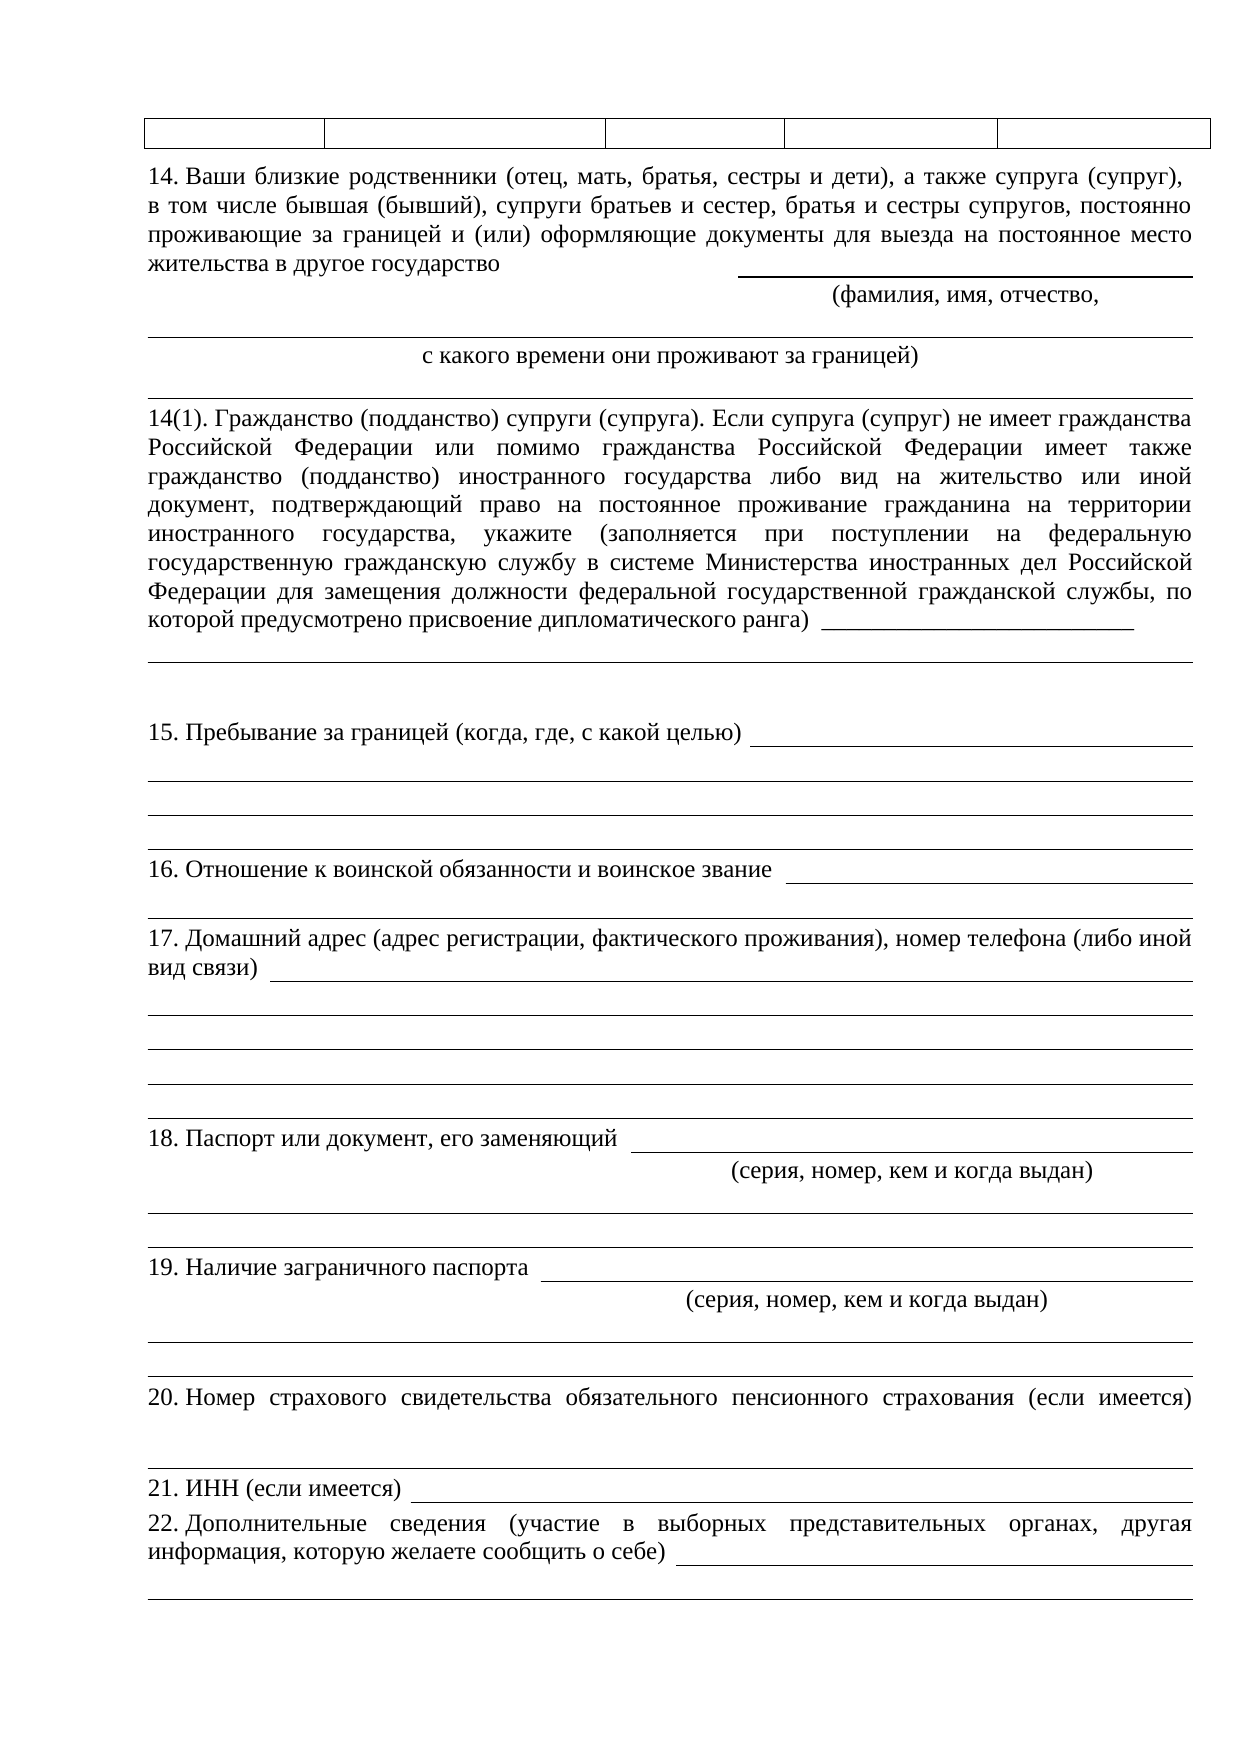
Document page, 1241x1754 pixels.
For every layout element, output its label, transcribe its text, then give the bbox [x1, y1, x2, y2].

table_cell [325, 119, 605, 148]
text 14(1). Гражданство (подданство) супруги (супруга). Если супруга (супруг) не имеет гражданства Российской Федерации или помимо гражданства Российской Федерации имеет также гражданство (подданство) иностранного государства либо вид на жительство или иной документ, подтверждающий право на постоянное проживание гражданина на территории иностранного государства, укажите (заполняется при поступлении на федеральную государственную гражданскую службу в системе Министерства иностранных дел Российской Федерации для замещения должности федеральной государственной гражданской службы, по которой предусмотрено присвоение дипломатического ранга) _________________________ [148, 403, 1193, 633]
table_cell [145, 119, 324, 148]
text 17. Домашний адрес (адрес регистрации, фактического проживания), номер телефона (либо иной вид связи) [148, 923, 1193, 981]
table_cell [998, 119, 1210, 148]
text 21. ИНН (если имеется) [148, 1473, 1193, 1502]
text (фамилия, имя, отчество, [738, 278, 1193, 308]
text с какого времени они проживают за границей) [148, 338, 1193, 369]
text 19. Наличие заграничного паспорта [148, 1252, 1193, 1281]
text 15. Пребывание за границей (когда, где, с какой целью) [148, 717, 1193, 746]
text (серия, номер, кем и когда выдан) [541, 1282, 1193, 1313]
text 18. Паспорт или документ, его заменяющий [148, 1123, 1193, 1152]
table_cell [785, 119, 997, 148]
text (серия, номер, кем и когда выдан) [631, 1153, 1193, 1184]
table_cell [606, 119, 784, 148]
text 16. Отношение к воинской обязанности и воинское звание [148, 854, 1193, 883]
text 14. Ваши близкие родственники (отец, мать, братья, сестры и дети), а также супруга (супруг), в том числе бывшая (бывший), супруги братьев и сестер, братья и сестры супругов, постоянно проживающие за границей и (или) оформляющие документы для выезда на постоянное место жительства в другое государство [148, 161, 1193, 276]
text 20. Номер страхового свидетельства обязательного пенсионного страхования (если имеется) [148, 1382, 1193, 1439]
text 22. Дополнительные сведения (участие в выборных представительных органах, другая информация, которую желаете сообщить о себе) [148, 1508, 1193, 1565]
